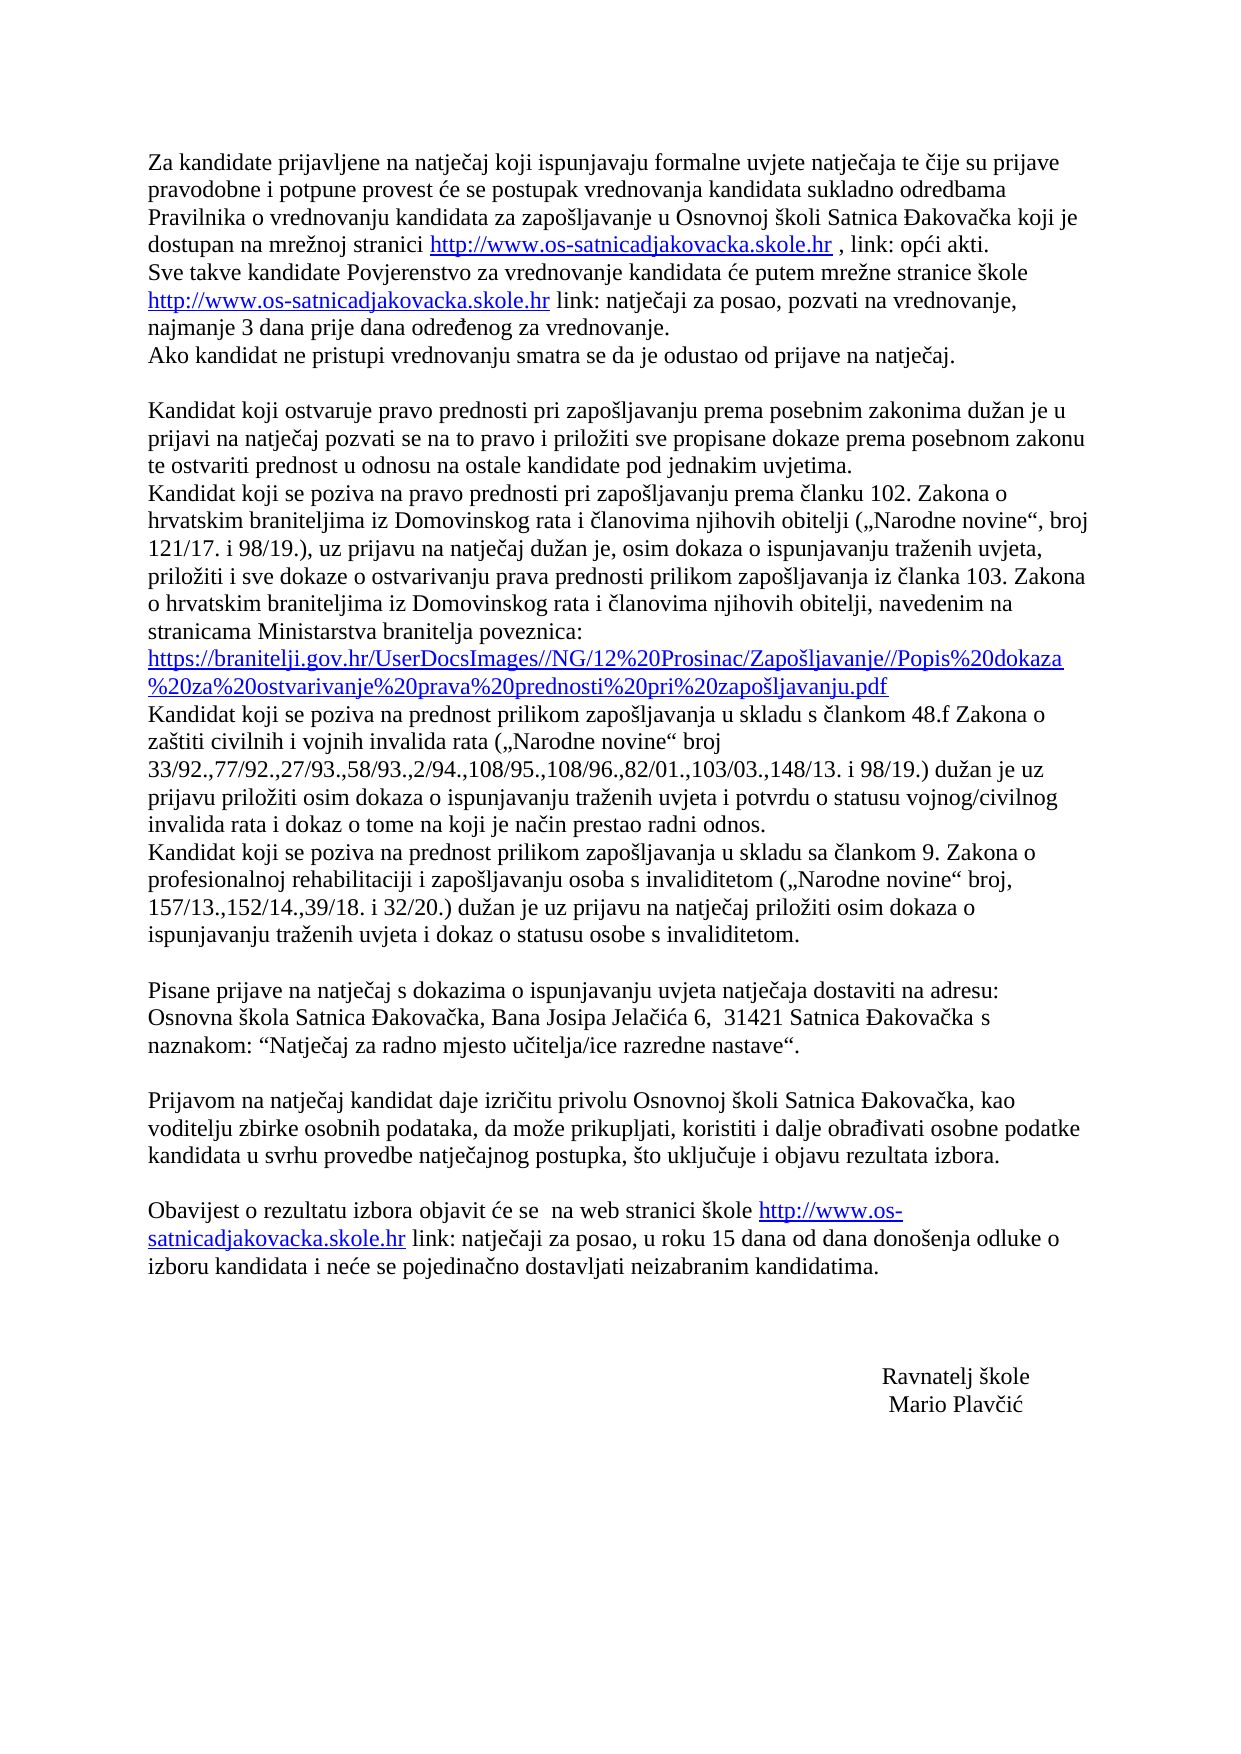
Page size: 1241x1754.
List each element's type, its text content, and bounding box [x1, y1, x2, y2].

text Kandidat koji se poziva na pravo prednosti pri zapošljavanju prema članku 102. Zakona o hrvatskim braniteljima iz Domovinskog rata i članovima njihovih obitelji („Narodne novine“, broj 121/17. i 98/19.), uz prijavu na natječaj dužan je, osim dokaza o ispunjavanju traženih uvjeta, priložiti i sve dokaze o ostvarivanju prava prednosti prilikom zapošljavanja iz članka 103. Zakona o hrvatskim braniteljima iz Domovinskog rata i članovima njihovih obitelji, navedenim na stranicama Ministarstva branitelja poveznica: https://branitelji.gov.hr/UserDocsImages//NG/12%20Prosinac/Zapošljavanje//Popis%20dokaza%20za%20ostvarivanje%20prava%20prednosti%20pri%20zapošljavanju.pdf [148, 479, 1093, 700]
text Mario Plavčić [148, 1390, 1093, 1417]
text Sve takve kandidate Povjerenstvo za vrednovanje kandidata će putem mrežne stranice škole http://www.os-satnicadjakovacka.skole.hr link: natječaji za posao, pozvati na vrednovanje, najmanje 3 dana prije dana određenog za vrednovanje. [148, 258, 1093, 341]
text Prijavom na natječaj kandidat daje izričitu privolu Osnovnoj školi Satnica Đakovačka, kao voditelju zbirke osobnih podataka, da može prikupljati, koristiti i dalje obrađivati osobne podatke kandidata u svrhu provedbe natječajnog postupka, što uključuje i objavu rezultata izbora. [148, 1086, 1093, 1169]
text Kandidat koji ostvaruje pravo prednosti pri zapošljavanju prema posebnim zakonima dužan je u prijavi na natječaj pozvati se na to pravo i priložiti sve propisane dokaze prema posebnom zakonu te ostvariti prednost u odnosu na ostale kandidate pod jednakim uvjetima. [148, 396, 1093, 479]
text Pisane prijave na natječaj s dokazima o ispunjavanju uvjeta natječaja dostaviti na adresu: [148, 976, 1093, 1003]
text Obavijest o rezultatu izbora objavit će se na web stranici škole http://www.os-satnicadjakovacka.skole.hr link: natječaji za posao, u roku 15 dana od dana donošenja odluke o izboru kandidata i neće se pojedinačno dostavljati neizabranim kandidatima. [148, 1197, 1093, 1279]
text Osnovna škola Satnica Đakovačka, Bana Josipa Jelačića 6, 31421 Satnica Đakovačka s naznakom: “Natječaj za radno mjesto učitelja/ice razredne nastave“. [148, 1003, 1093, 1058]
text Kandidat koji se poziva na prednost prilikom zapošljavanja u skladu sa člankom 9. Zakona o profesionalnoj rehabilitaciji i zapošljavanju osoba s invaliditetom („Narodne novine“ broj, 157/13.,152/14.,39/18. i 32/20.) dužan je uz prijavu na natječaj priložiti osim dokaza o ispunjavanju traženih uvjeta i dokaz o statusu osobe s invaliditetom. [148, 838, 1093, 948]
text Za kandidate prijavljene na natječaj koji ispunjavaju formalne uvjete natječaja te čije su prijave pravodobne i potpune provest će se postupak vrednovanja kandidata sukladno odredbama Pravilnika o vrednovanju kandidata za zapošljavanje u Osnovnoj školi Satnica Đakovačka koji je dostupan na mrežnoj stranici http://www.os-satnicadjakovacka.skole.hr , link: opći akti. [148, 148, 1093, 258]
text Ako kandidat ne pristupi vrednovanju smatra se da je odustao od prijave na natječaj. [148, 341, 1093, 368]
text Ravnatelj škole [148, 1362, 1093, 1390]
text Kandidat koji se poziva na prednost prilikom zapošljavanja u skladu s člankom 48.f Zakona o zaštiti civilnih i vojnih invalida rata („Narodne novine“ broj 33/92.,77/92.,27/93.,58/93.,2/94.,108/95.,108/96.,82/01.,103/03.,148/13. i 98/19.) dužan je uz prijavu priložiti osim dokaza o ispunjavanju traženih uvjeta i potvrdu o statusu vojnog/civilnog invalida rata i dokaz o tome na koji je način prestao radni odnos. [148, 700, 1093, 838]
